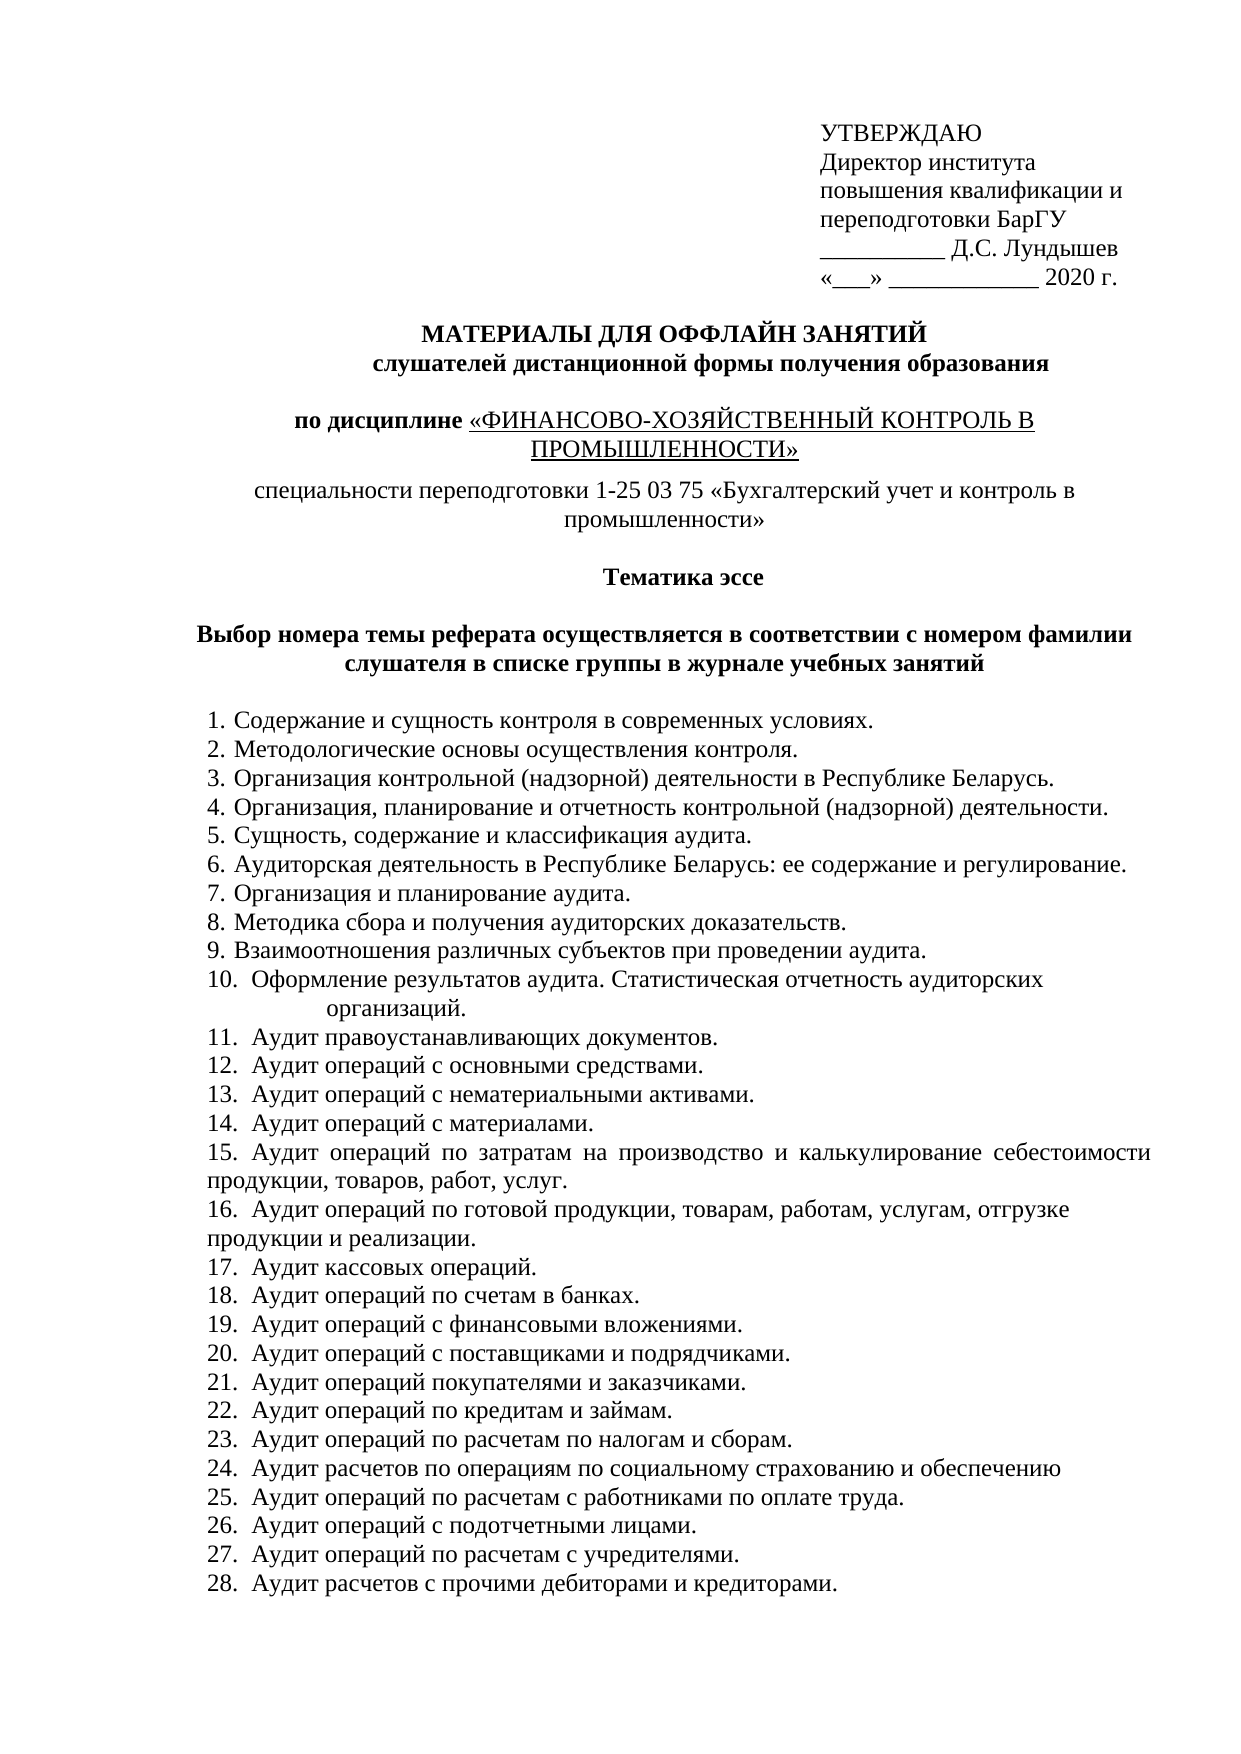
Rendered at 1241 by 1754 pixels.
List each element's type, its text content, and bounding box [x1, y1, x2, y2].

list Аудит правоустанавливающих документов. [207, 1022, 1152, 1051]
list Аудиторская деятельность в Республике Беларусь: ее содержание и регулирование. [207, 849, 1152, 878]
text по дисциплине «ФИНАНСОВО-ХОЗЯЙСТВЕННЫЙ КОНТРОЛЬ В ПРОМЫШЛЕННОСТИ» [177, 406, 1152, 463]
text Тематика эссе [215, 562, 1152, 591]
list Организация контрольной (надзорной) деятельности в Республике Беларусь. [207, 763, 1152, 792]
list Аудит операций с подотчетными лицами. [207, 1511, 1152, 1539]
list Аудит операций с поставщиками и подрядчиками. [207, 1338, 1152, 1367]
list Аудит операций с материалами. [207, 1108, 1152, 1137]
list Аудит операций по кредитам и займам. [207, 1396, 1152, 1424]
list Аудит операций с основными средствами. [207, 1051, 1152, 1079]
list Аудит операций по расчетам с работниками по оплате труда. [207, 1482, 1152, 1511]
list Аудит операций по счетам в банках. [207, 1281, 1152, 1309]
list Аудит операций по расчетам с учредителями. [207, 1539, 1152, 1568]
list Взаимоотношения различных субъектов при проведении аудита. [207, 936, 1152, 964]
list Оформление результатов аудита. Статистическая отчетность аудиторских организаций. [207, 964, 1152, 1022]
list Аудит операций с нематериальными активами. [207, 1079, 1152, 1108]
list Организация, планирование и отчетность контрольной (надзорной) деятельности. [207, 792, 1152, 821]
list Содержание и сущность контроля в современных условиях. [207, 706, 1152, 734]
list Аудит расчетов по операциям по социальному страхованию и обеспечению [207, 1453, 1152, 1482]
list Методологические основы осуществления контроля. [207, 734, 1152, 763]
text Выбор номера темы реферата осуществляется в соответствии с номером фамилии слушателя в списке группы в журнале учебных занятий [177, 619, 1152, 677]
list Аудит операций покупателями и заказчиками. [207, 1367, 1152, 1396]
list Сущность, содержание и классификация аудита. [207, 821, 1152, 849]
text слушателей дистанционной формы получения образования [177, 348, 1171, 377]
list Аудит операций по затратам на производство и калькулирование себестоимости продукции, товаров, работ, услуг. [207, 1137, 1152, 1194]
list Аудит кассовых операций. [207, 1252, 1152, 1281]
text специальности переподготовки 1-25 03 75 «Бухгалтерский учет и контроль в промышленности» [177, 476, 1152, 533]
list Аудит операций по расчетам по налогам и сборам. [207, 1424, 1152, 1453]
list Аудит операций по готовой продукции, товарам, работам, услугам, отгрузке продукции и реализации. [207, 1194, 1152, 1252]
list Организация и планирование аудита. [207, 878, 1152, 907]
table_header УТВЕРЖДАЮ Директор института повышения квалификации и переподготовки БарГУ __________ Д.С. Лундышев «___» ____________ 2020 г. [809, 118, 1152, 291]
list Методика сбора и получения аудиторских доказательств. [207, 907, 1152, 936]
list Аудит расчетов с прочими дебиторами и кредиторами. [207, 1568, 1152, 1597]
list Аудит операций с финансовыми вложениями. [207, 1309, 1152, 1338]
text МАТЕРИАЛЫ ДЛЯ ОФФЛАЙН ЗАНЯТИЙ [177, 319, 1171, 348]
